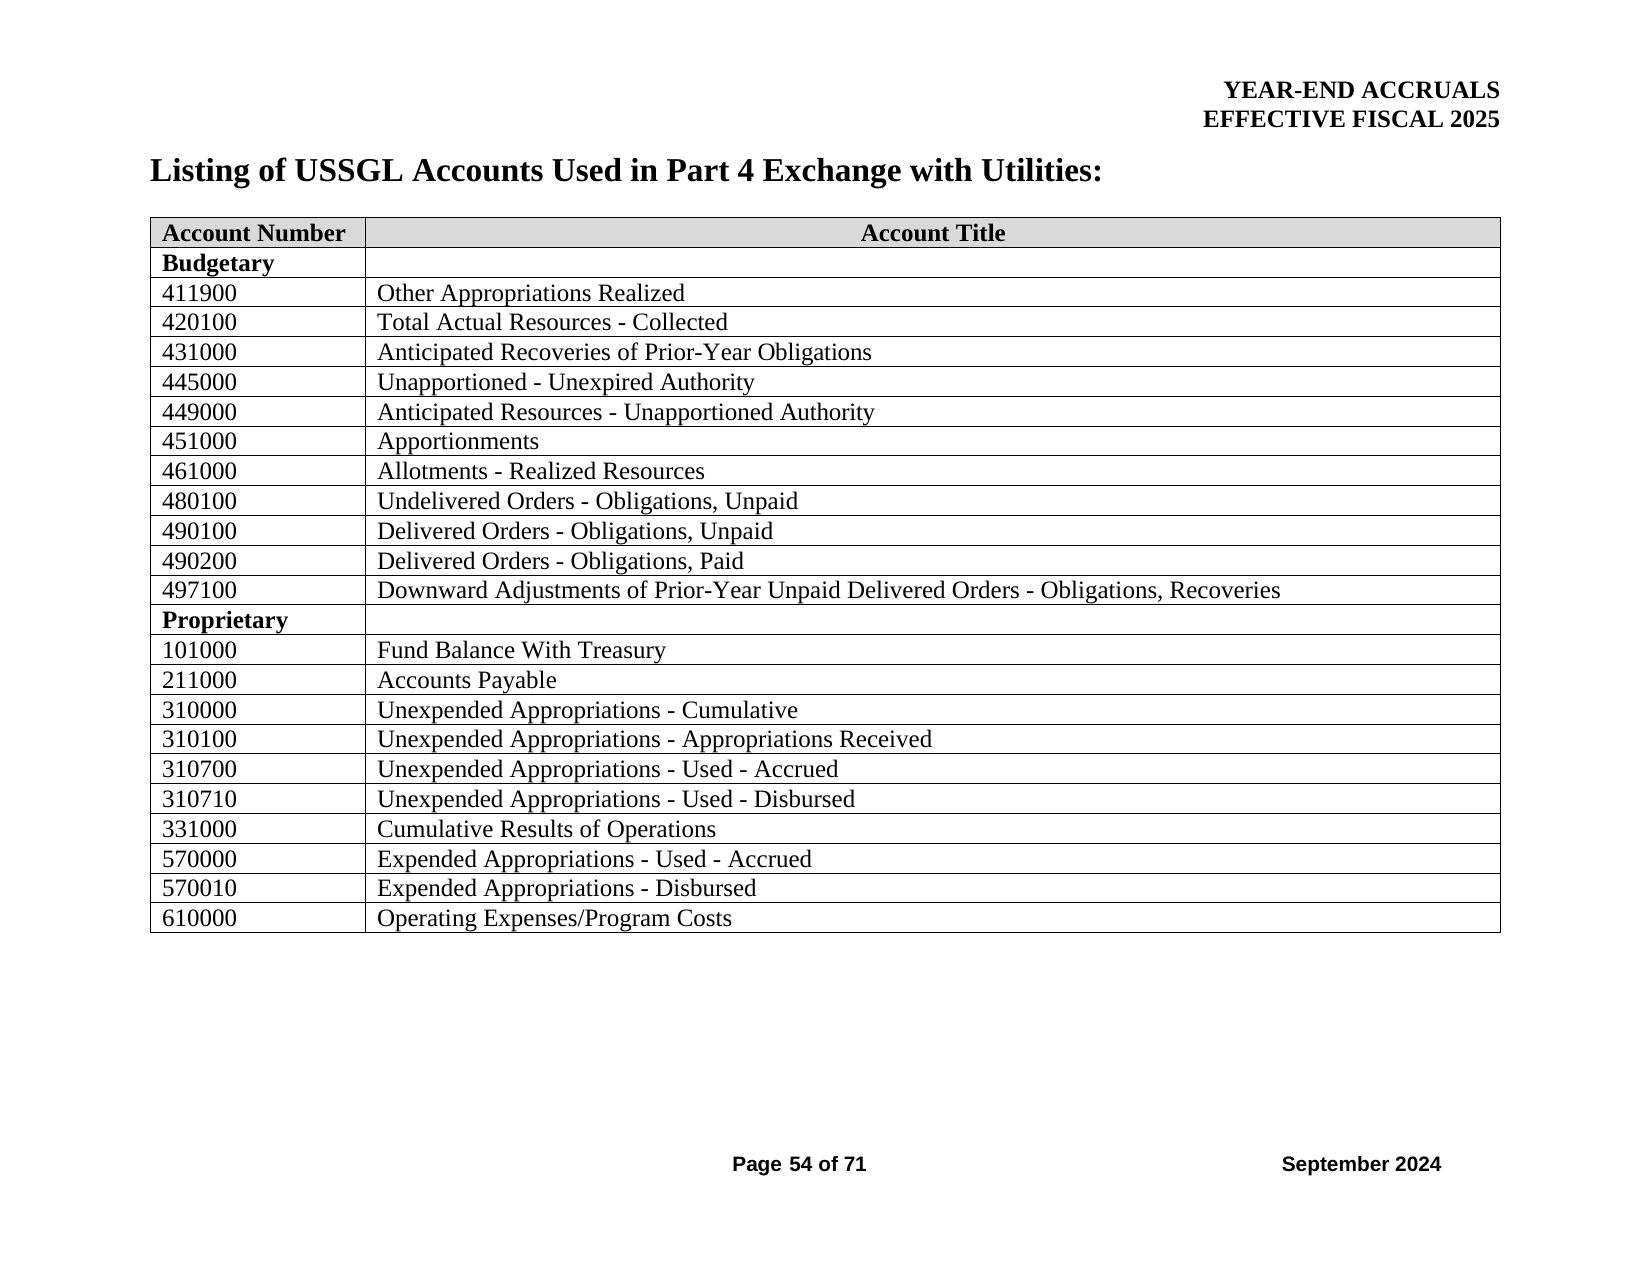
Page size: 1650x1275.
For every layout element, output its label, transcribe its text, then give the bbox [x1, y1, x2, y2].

table_cell Other Appropriations Realized [366, 278, 1500, 306]
table_cell Undelivered Orders - Obligations, Unpaid [366, 486, 1500, 515]
table_cell Accounts Payable [366, 665, 1500, 694]
table_cell 461000 [151, 456, 365, 485]
table_cell 480100 [151, 486, 365, 515]
table_cell Allotments - Realized Resources [366, 456, 1500, 485]
table_cell Delivered Orders - Obligations, Paid [366, 546, 1500, 574]
table_cell 451000 [151, 427, 365, 455]
table_cell 490100 [151, 516, 365, 545]
table_cell 101000 [151, 635, 365, 664]
table_cell Proprietary [151, 605, 365, 634]
table_cell Cumulative Results of Operations [366, 814, 1500, 843]
table_cell [366, 248, 1500, 277]
table_cell Expended Appropriations - Used - Accrued [366, 844, 1500, 872]
table_cell Delivered Orders - Obligations, Unpaid [366, 516, 1500, 545]
table_cell 570000 [151, 844, 365, 872]
table_cell Unexpended Appropriations - Cumulative [366, 695, 1500, 723]
table_cell Anticipated Resources - Unapportioned Authority [366, 397, 1500, 426]
table_header Account Number [151, 218, 365, 247]
table_cell [366, 605, 1500, 634]
table_cell Operating Expenses/Program Costs [366, 903, 1500, 932]
table_cell Downward Adjustments of Prior-Year Unpaid Delivered Orders - Obligations, Recoveries [366, 576, 1500, 604]
table_cell 411900 [151, 278, 365, 306]
table_cell Anticipated Recoveries of Prior-Year Obligations [366, 337, 1500, 366]
table_cell 211000 [151, 665, 365, 694]
table_cell 310710 [151, 784, 365, 813]
table_cell 610000 [151, 903, 365, 932]
table_cell 310100 [151, 725, 365, 753]
table_cell Fund Balance With Treasury [366, 635, 1500, 664]
table_cell Unexpended Appropriations - Used - Accrued [366, 754, 1500, 783]
table_cell 497100 [151, 576, 365, 604]
table_cell 431000 [151, 337, 365, 366]
table_cell Expended Appropriations - Disbursed [366, 874, 1500, 902]
table_cell Budgetary [151, 248, 365, 277]
table_cell Unexpended Appropriations - Used - Disbursed [366, 784, 1500, 813]
table_cell 310700 [151, 754, 365, 783]
table_cell 490200 [151, 546, 365, 574]
table_cell 449000 [151, 397, 365, 426]
table_header Account Title [366, 218, 1500, 247]
table_cell 310000 [151, 695, 365, 723]
table_cell Unexpended Appropriations - Appropriations Received [366, 725, 1500, 753]
table_cell Unapportioned - Unexpired Authority [366, 367, 1500, 396]
table_cell 420100 [151, 307, 365, 336]
subtitle Listing of USSGL Accounts Used in Part 4 Exchange with Utilities: [150, 150, 1500, 188]
table_cell 445000 [151, 367, 365, 396]
table_cell 570010 [151, 874, 365, 902]
table_cell 331000 [151, 814, 365, 843]
table_cell Apportionments [366, 427, 1500, 455]
table_cell Total Actual Resources - Collected [366, 307, 1500, 336]
